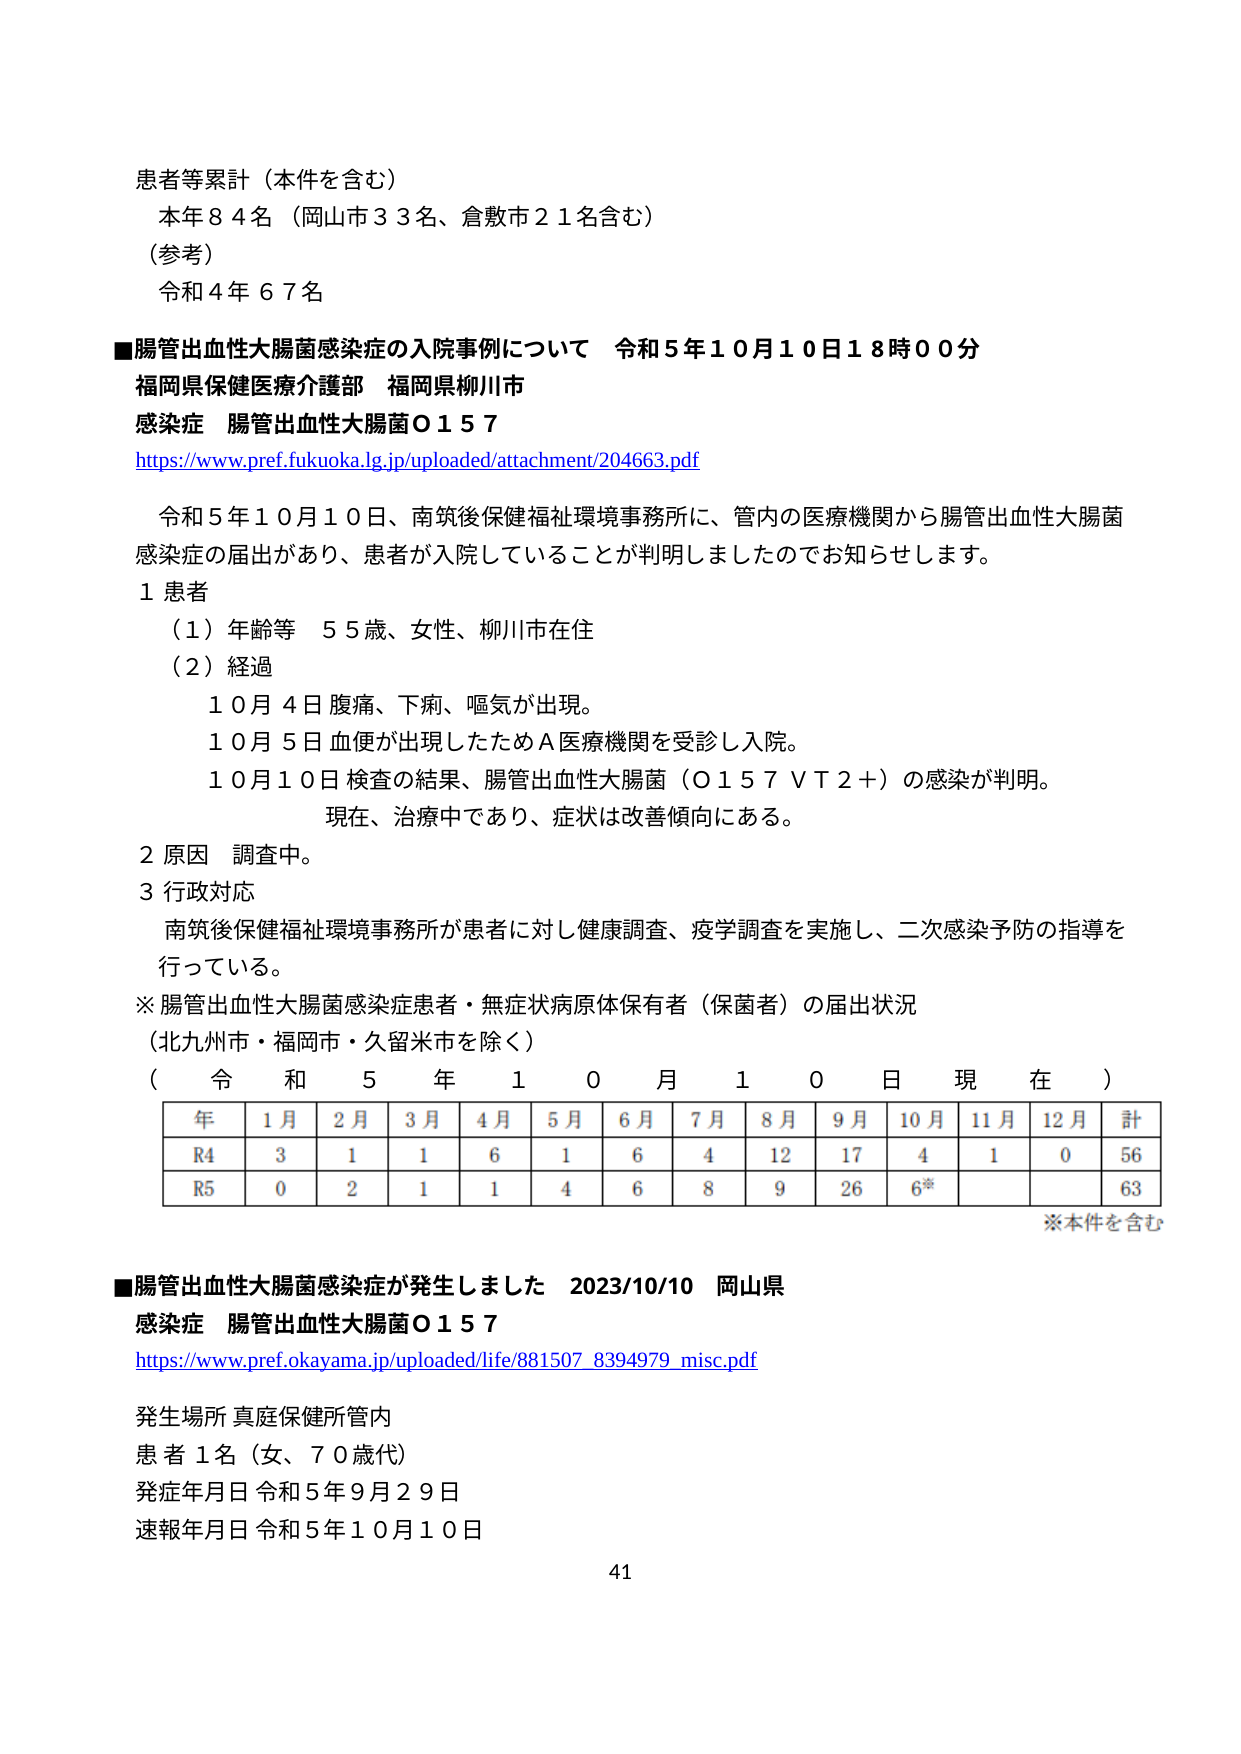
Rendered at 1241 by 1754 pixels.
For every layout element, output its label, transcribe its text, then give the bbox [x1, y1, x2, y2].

text 福岡県保健医療介護部 福岡県柳川市 [112, 366, 1128, 403]
text （参考） [112, 235, 1128, 272]
text 南筑後保健福祉環境事務所が患者に対し健康調査、疫学調査を実施し、二次感染予防の指導を行っている。 [112, 910, 1128, 985]
text １ 患者 [112, 572, 1128, 610]
text ■腸管出血性大腸菌感染症が発生しました 2023/10/10 岡山県 [112, 1266, 1128, 1303]
text （２）経過 [112, 647, 1128, 685]
text 本年８４名 （岡山市３３名、倉敷市２１名含む） [112, 197, 1128, 235]
text 現在、治療中であり、症状は改善傾向にある。 [112, 797, 1128, 835]
text （１）年齢等 ５５歳、女性、柳川市在住 [112, 610, 1128, 647]
text 発生場所 真庭保健所管内 [112, 1397, 1128, 1435]
text １０月 ５日 血便が出現したためＡ医療機関を受診し入院。 [112, 722, 1128, 760]
text 速報年月日 令和５年１０月１０日 [112, 1510, 1128, 1547]
text １０月１０日 検査の結果、腸管出血性大腸菌（Ｏ１５７ ＶＴ２＋）の感染が判明。 [112, 760, 1128, 797]
text 感染症 腸管出血性大腸菌Ｏ１５７ [112, 403, 1128, 441]
text 発症年月日 令和５年９月２９日 [112, 1472, 1128, 1510]
picture [158, 1097, 1174, 1236]
text １０月 ４日 腹痛、下痢、嘔気が出現。 [112, 685, 1128, 722]
text 令和５年１０月１０日、南筑後保健福祉環境事務所に、管内の医療機関から腸管出血性大腸菌感染症の届出があり、患者が入院していることが判明しましたのでお知らせします。 [112, 497, 1128, 572]
text https://www.pref.okayama.jp/uploaded/life/881507_8394979_misc.pdf [112, 1341, 1128, 1378]
text （北九州市・福岡市・久留米市を除く） [112, 1022, 1128, 1060]
text 感染症 腸管出血性大腸菌Ｏ１５７ [112, 1303, 1128, 1341]
text ３ 行政対応 [112, 872, 1128, 910]
text ２ 原因 調査中。 [112, 835, 1128, 872]
text ■腸管出血性大腸菌感染症の入院事例について 令和５年１０月１0日１8時００分 [112, 328, 1128, 366]
text 令和４年 ６７名 [112, 272, 1128, 310]
text https://www.pref.fukuoka.lg.jp/uploaded/attachment/204663.pdf [112, 441, 1128, 478]
text 患者等累計（本件を含む） [112, 160, 1128, 197]
text 患 者 １名（女、７０歳代） [112, 1435, 1128, 1472]
text ※ 腸管出血性大腸菌感染症患者・無症状病原体保有者（保菌者）の届出状況 [112, 985, 1128, 1022]
